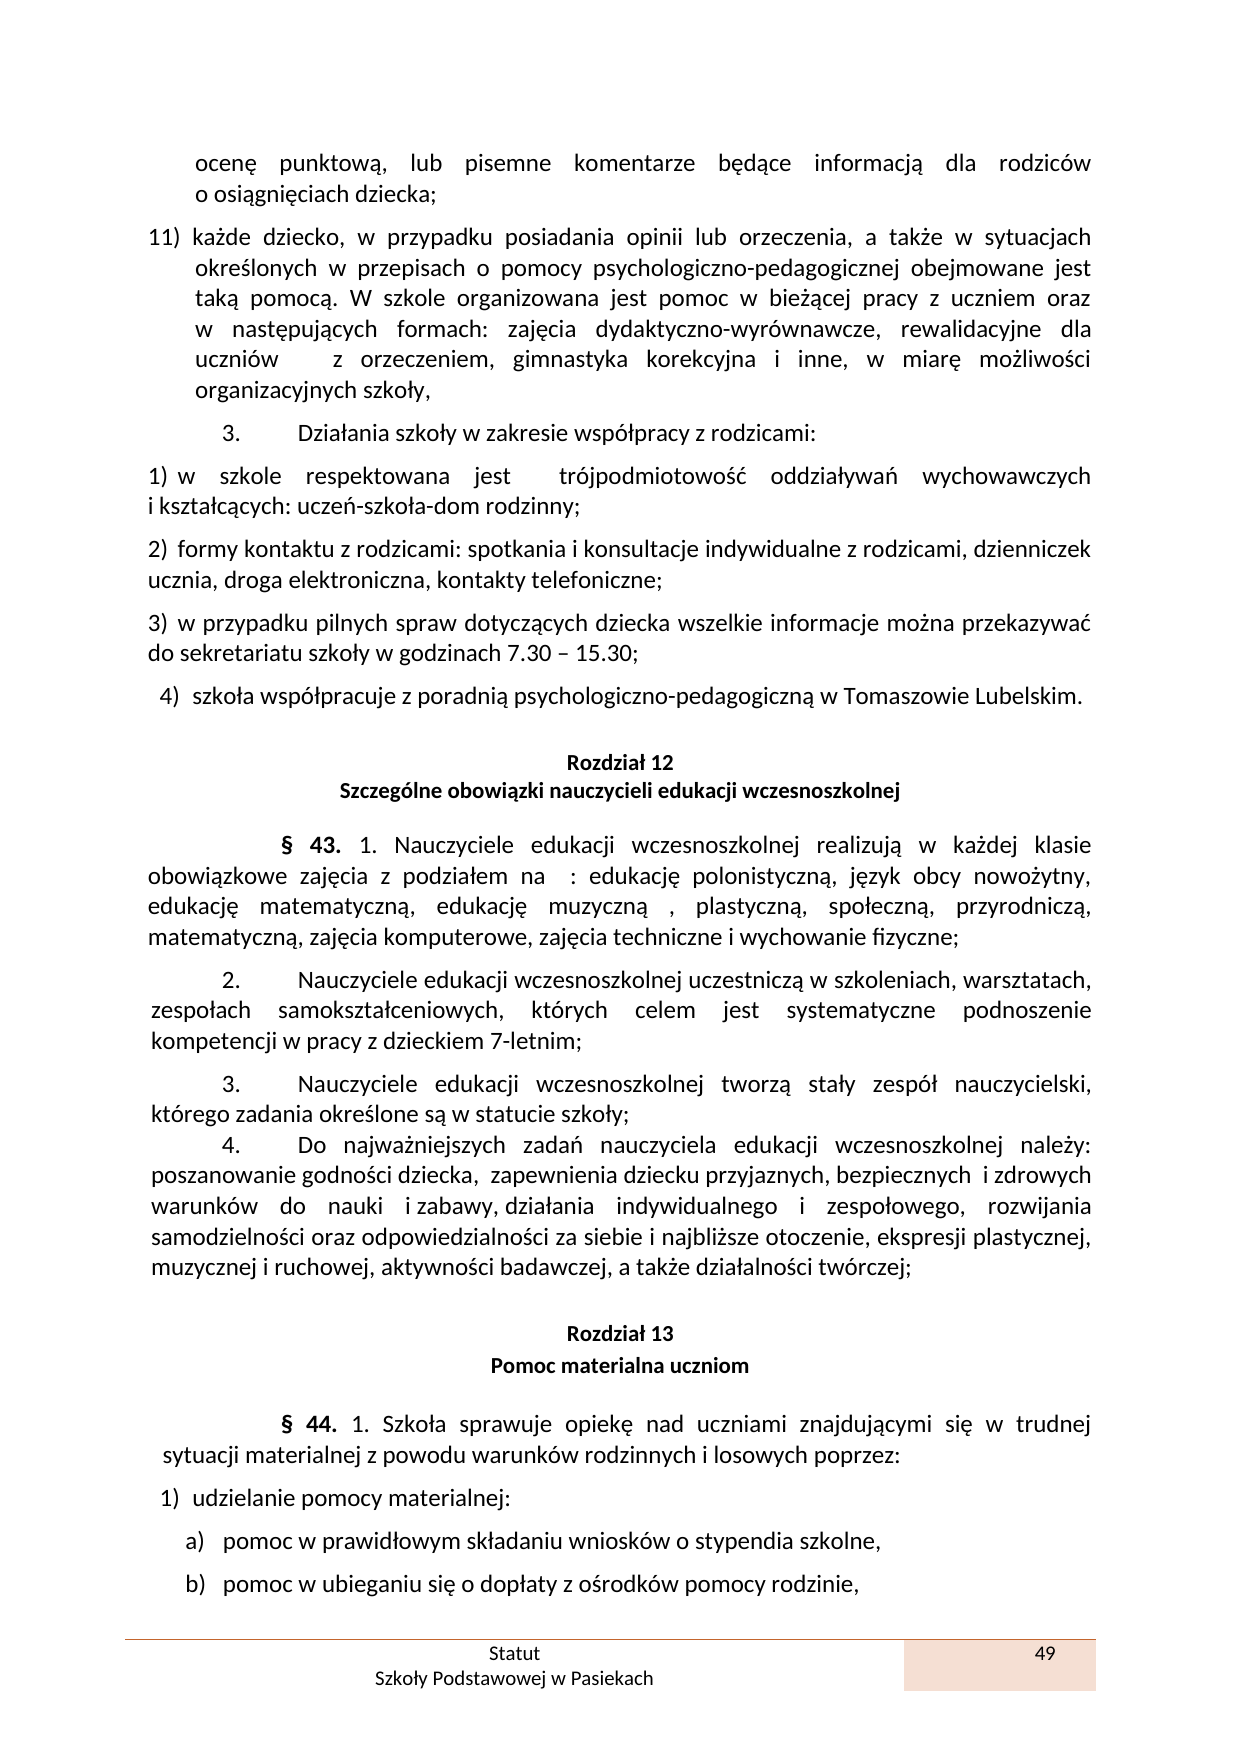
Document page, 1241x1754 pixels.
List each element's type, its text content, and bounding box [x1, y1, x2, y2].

list Do najważniejszych zadań nauczyciela edukacji wczesnoszkolnej należy: poszanowanie godności dziecka, zapewnienia dziecku przyjaznych, bezpiecznych i zdrowych warunków do nauki i zabawy, działania indywidualnego i zespołowego, rozwijania samodzielności oraz odpowiedzialności za siebie i najbliższe otoczenie, ekspresji plastycznej, muzycznej i ruchowej, aktywności badawczej, a także działalności twórczej; [151, 1129, 1093, 1282]
list Nauczyciele edukacji wczesnoszkolnej uczestniczą w szkoleniach, warsztatach, zespołach samokształceniowych, których celem jest systematyczne podnoszenie kompetencji w pracy z dzieckiem 7-letnim; [151, 964, 1093, 1056]
list formy kontaktu z rodzicami: spotkania i konsultacje indywidualne z rodzicami, dzienniczek ucznia, droga elektroniczna, kontakty telefoniczne; [148, 533, 1093, 594]
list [148, 148, 1093, 209]
list szkoła współpracuje z poradnią psychologiczno-pedagogiczną w Tomaszowie Lubelskim. [159, 680, 1093, 711]
list Działania szkoły w zakresie współpracy z rodzicami: [151, 417, 1093, 447]
text Rozdział 13 Pomoc materialna uczniom [148, 1319, 1093, 1379]
list w przypadku pilnych spraw dotyczących dziecka wszelkie informacje można przekazywać do sekretariatu szkoły w godzinach 7.30 – 15.30; [148, 607, 1093, 668]
text § 44. 1. Szkoła sprawuje opiekę nad uczniami znajdującymi się w trudnej sytuacji materialnej z powodu warunków rodzinnych i losowych poprzez: [162, 1409, 1093, 1470]
list każde dziecko, w przypadku posiadania opinii lub orzeczenia, a także w sytuacjach określonych w przepisach o pomocy psychologiczno-pedagogicznej obejmowane jest taką pomocą. W szkole organizowana jest pomoc w bieżącej pracy z uczniem oraz w następujących formach: zajęcia dydaktyczno-wyrównawcze, rewalidacyjne dla uczniów z orzeczeniem, gimnastyka korekcyjna i inne, w miarę możliwości organizacyjnych szkoły, [148, 221, 1093, 404]
text Rozdział 12 Szczególne obowiązki nauczycieli edukacji wczesnoszkolnej [148, 748, 1093, 804]
list pomoc w prawidłowym składaniu wniosków o stypendia szkolne, [185, 1525, 1093, 1556]
list pomoc w ubieganiu się o dopłaty z ośrodków pomocy rodzinie, [185, 1568, 1093, 1599]
list udzielanie pomocy materialnej: [159, 1482, 1093, 1513]
list w szkole respektowana jest trójpodmiotowość oddziaływań wychowawczych i kształcących: uczeń-szkoła-dom rodzinny; [148, 460, 1093, 521]
text § 43. 1. Nauczyciele edukacji wczesnoszkolnej realizują w każdej klasie obowiązkowe zajęcia z podziałem na : edukację polonistyczną, język obcy nowożytny, edukację matematyczną, edukację muzyczną , plastyczną, społeczną, przyrodniczą, matematyczną, zajęcia komputerowe, zajęcia techniczne i wychowanie fizyczne; [148, 829, 1093, 952]
list Nauczyciele edukacji wczesnoszkolnej tworzą stały zespół nauczycielski, którego zadania określone są w statucie szkoły; [151, 1068, 1093, 1129]
